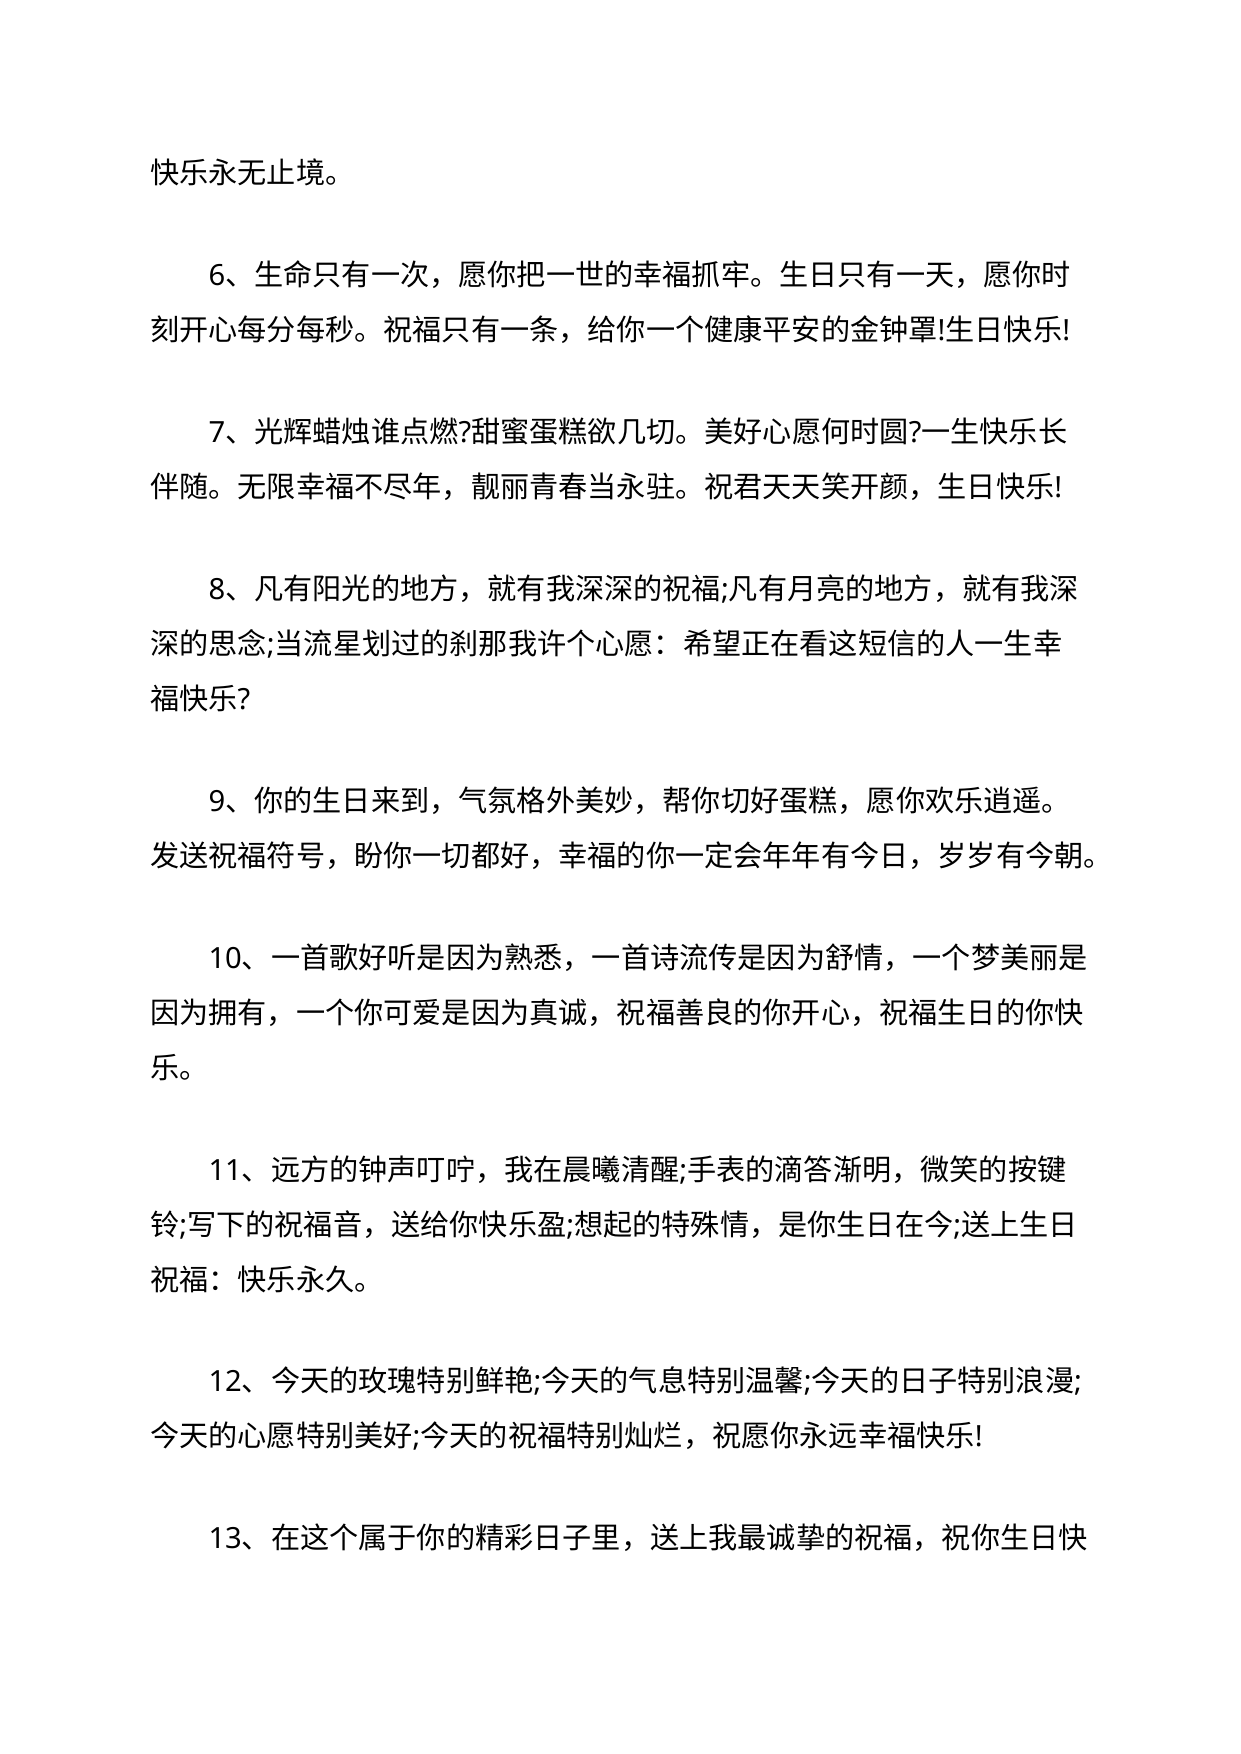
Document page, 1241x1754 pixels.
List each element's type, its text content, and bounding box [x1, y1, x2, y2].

text 7、光辉蜡烛谁点燃?甜蜜蛋糕欲几切。美好心愿何时圆?一生快乐长伴随。无限幸福不尽年，靓丽青春当永驻。祝君天天笑开颜，生日快乐! [150, 409, 1090, 506]
text 6、生命只有一次，愿你把一世的幸福抓牢。生日只有一天，愿你时刻开心每分每秒。祝福只有一条，给你一个健康平安的金钟罩!生日快乐! [150, 252, 1090, 349]
text 8、凡有阳光的地方，就有我深深的祝福;凡有月亮的地方，就有我深深的思念;当流星划过的刹那我许个心愿：希望正在看这短信的人一生幸福快乐? [150, 566, 1090, 718]
text 9、你的生日来到，气氛格外美妙，帮你切好蛋糕，愿你欢乐逍遥。发送祝福符号，盼你一切都好，幸福的你一定会年年有今日，岁岁有今朝。 [150, 778, 1090, 875]
text 12、今天的玫瑰特别鲜艳;今天的气息特别温馨;今天的日子特别浪漫;今天的心愿特别美好;今天的祝福特别灿烂，祝愿你永远幸福快乐! [150, 1358, 1090, 1455]
text 10、一首歌好听是因为熟悉，一首诗流传是因为舒情，一个梦美丽是因为拥有，一个你可爱是因为真诚，祝福善良的你开心，祝福生日的你快乐。 [150, 934, 1090, 1087]
text 11、远方的钟声叮咛，我在晨曦清醒;手表的滴答渐明，微笑的按键铃;写下的祝福音，送给你快乐盈;想起的特殊情，是你生日在今;送上生日祝福：快乐永久。 [150, 1146, 1090, 1298]
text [150, 150, 1090, 192]
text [150, 1515, 1090, 1557]
